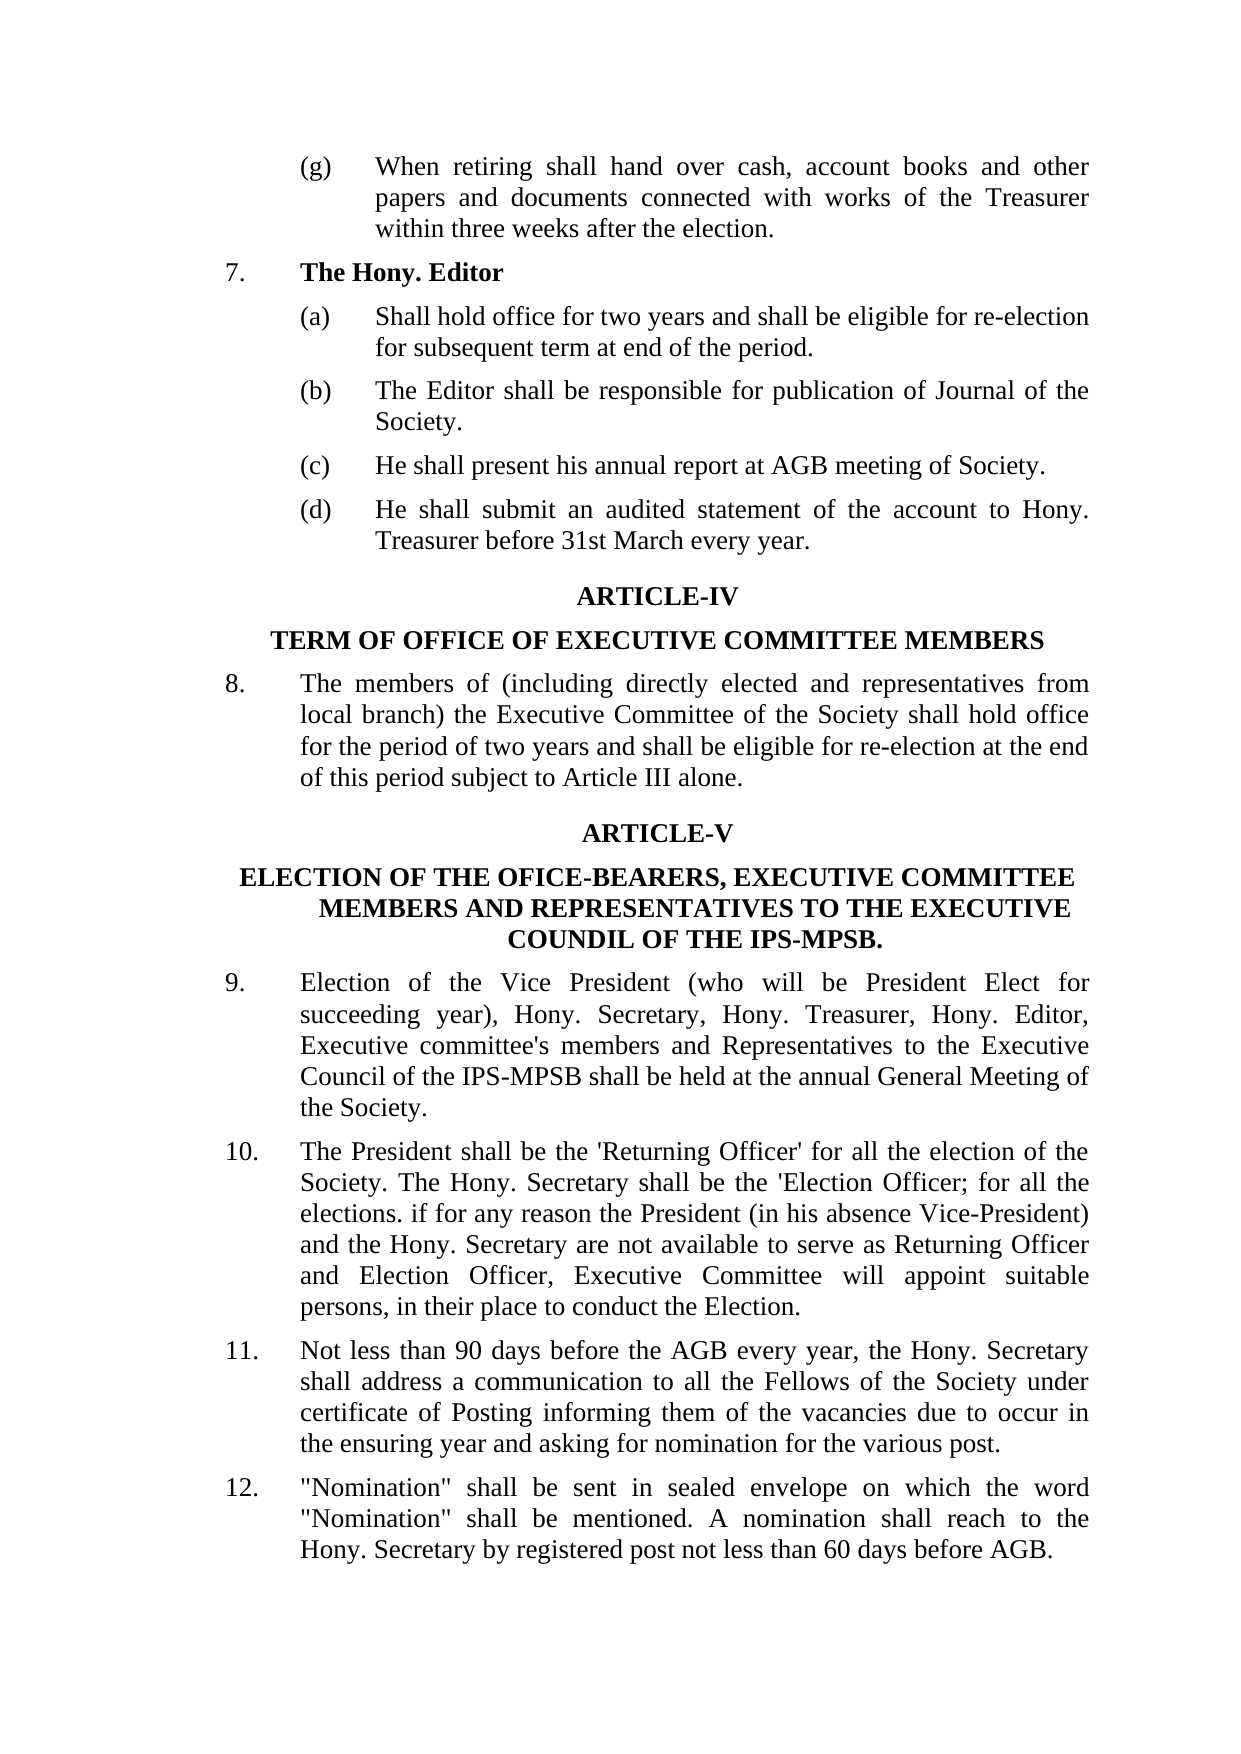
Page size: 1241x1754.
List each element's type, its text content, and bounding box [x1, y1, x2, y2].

text (g) When retiring shall hand over cash, account books and other papers and documents connected with works of the Treasurer within three weeks after the election. [225, 150, 1090, 243]
text ARTICLE-V [225, 817, 1090, 848]
text 11. Not less than 90 days before the AGB every year, the Hony. Secretary shall address a communication to all the Fellows of the Society under certificate of Posting informing them of the vacancies due to occur in the ensuring year and asking for nomination for the various post. [225, 1334, 1090, 1459]
text 10. The President shall be the 'Returning Officer' for all the election of the Society. The Hony. Secretary shall be the 'Election Officer; for all the elections. if for any reason the President (in his absence Vice-President) and the Hony. Secretary are not available to serve as Returning Officer and Election Officer, Executive Committee will appoint suitable persons, in their place to conduct the Election. [225, 1135, 1090, 1322]
text (b) The Editor shall be responsible for publication of Journal of the Society. [225, 374, 1090, 437]
text ELECTION OF THE OFICE-BEARERS, EXECUTIVE COMMITTEE MEMBERS AND REPRESENTATIVES TO THE EXECUTIVE COUNDIL OF THE IPS-MPSB. [225, 861, 1090, 954]
text ARTICLE-IV [225, 580, 1090, 611]
text (c) He shall present his annual report at AGB meeting of Society. [225, 449, 1090, 480]
text TERM OF OFFICE OF EXECUTIVE COMMITTEE MEMBERS [225, 624, 1090, 655]
text (d) He shall submit an audited statement of the account to Hony. Treasurer before 31st March every year. [225, 493, 1090, 555]
text 7. The Hony. Editor [225, 256, 1090, 287]
text 9. Election of the Vice President (who will be President Elect for succeeding year), Hony. Secretary, Hony. Treasurer, Hony. Editor, Executive committee's members and Representatives to the Executive Council of the IPS-MPSB shall be held at the annual General Meeting of the Society. [225, 967, 1090, 1122]
text 8. The members of (including directly elected and representatives from local branch) the Executive Committee of the Society shall hold office for the period of two years and shall be eligible for re-election at the end of this period subject to Article III alone. [225, 667, 1090, 792]
text (a) Shall hold office for two years and shall be eligible for re-election for subsequent term at end of the period. [225, 299, 1090, 362]
text 12. "Nomination" shall be sent in sealed envelope on which the word "Nomination" shall be mentioned. A nomination shall reach to the Hony. Secretary by registered post not less than 60 days before AGB. [225, 1471, 1090, 1565]
